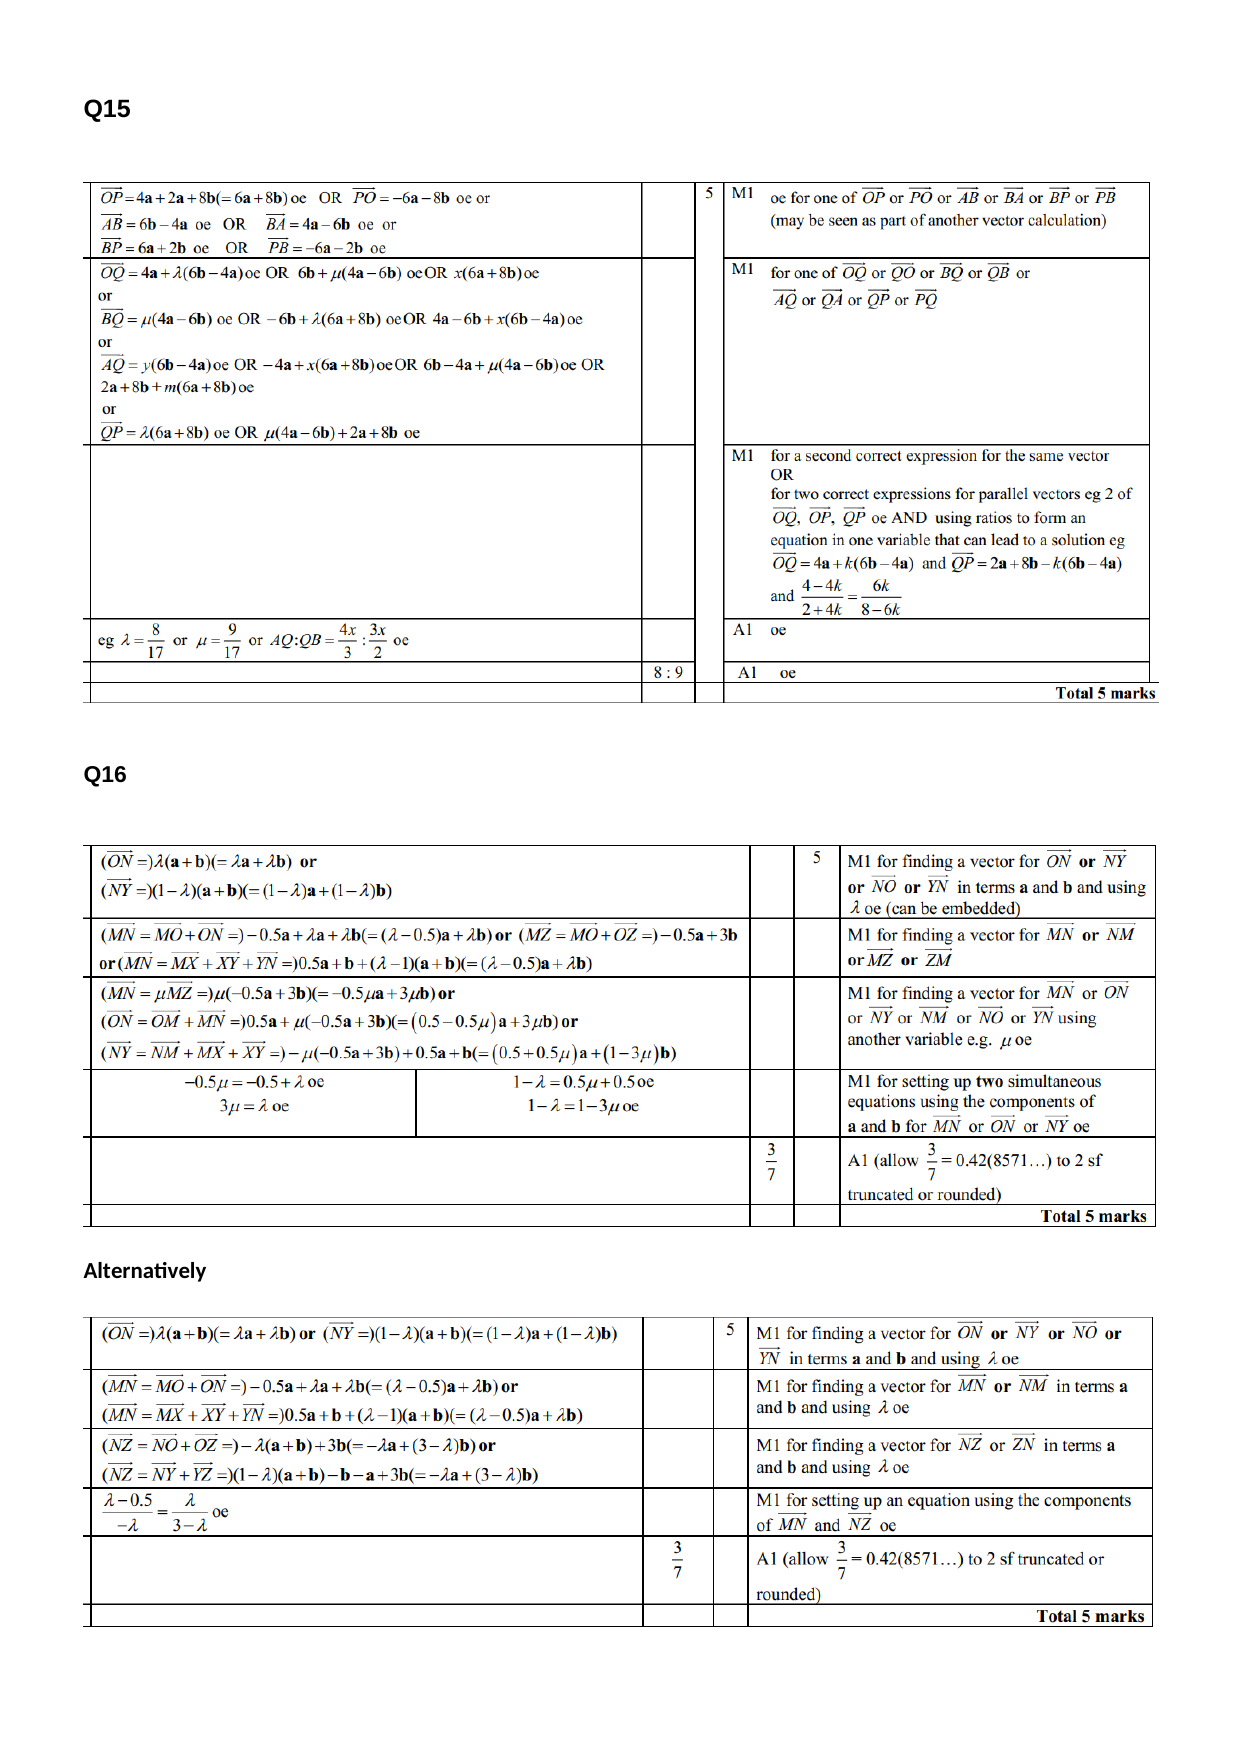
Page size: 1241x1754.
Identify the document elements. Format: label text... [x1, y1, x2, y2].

text Q16 [83, 761, 1157, 788]
picture [83, 1311, 1157, 1630]
text Q15 [83, 94, 1157, 122]
text Alternatively [83, 1256, 1157, 1284]
picture [83, 841, 1157, 1228]
picture [83, 178, 1159, 706]
